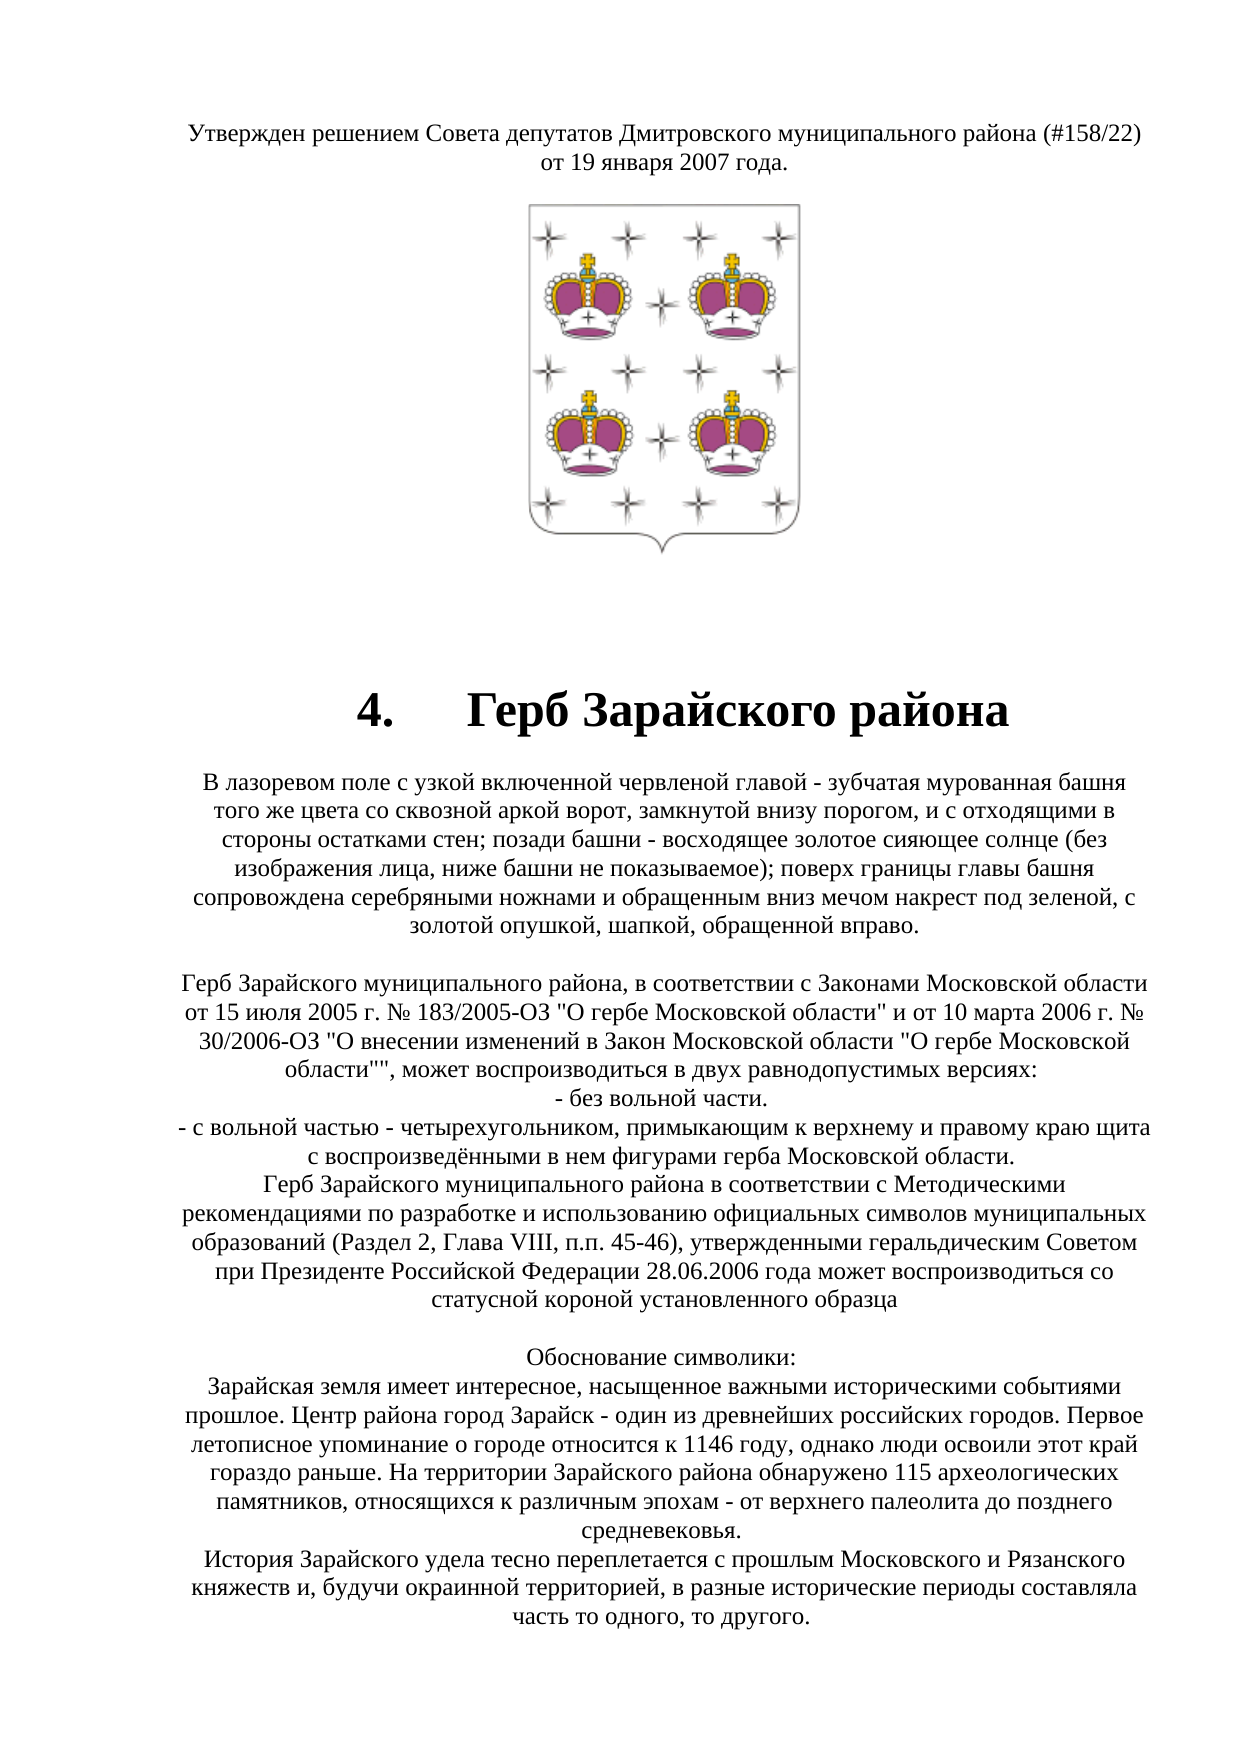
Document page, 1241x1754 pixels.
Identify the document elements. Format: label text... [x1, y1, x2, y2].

text Герб Зарайского муниципального района, в соответствии с Законами Московской области от 15 июля 2005 г. № 183/2005-ОЗ "О гербе Московской области" и от 10 марта 2006 г. № 30/2006-ОЗ "О внесении изменений в Закон Московской области "О гербе Московской области"", может воспроизводиться в двух равнодопустимых версиях: - без вольной части. - с вольной частью - четырехугольником, примыкающим к верхнему и правому краю щита с воспроизведёнными в нем фигурами герба Московской области. Герб Зарайского муниципального района в соответствии с Методическими рекомендациями по разработке и использованию официальных символов муниципальных образований (Раздел 2, Глава VIII, п.п. 45-46), утвержденными геральдическим Советом при Президенте Российской Федерации 28.06.2006 года может воспроизводиться со статусной короной установленного образца [177, 968, 1152, 1313]
text Утвержден решением Совета депутатов Дмитровского муниципального района (#158/22) от 19 января 2007 года. [177, 118, 1152, 176]
picture [528, 204, 801, 555]
text В лазоревом поле с узкой включенной червленой главой - зубчатая мурованная башня того же цвета со сквозной аркой ворот, замкнутой внизу порогом, и с отходящими в стороны остатками стен; позади башни - восходящее золотое сияющее солнце (без изображения лица, ниже башни не показываемое); поверх границы главы башня сопровождена серебряными ножнами и обращенным вниз мечом накрест под зеленой, с золотой опушкой, шапкой, обращенной вправо. [177, 767, 1152, 939]
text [177, 1342, 1152, 1630]
list Герб Зарайского района [215, 680, 1152, 737]
